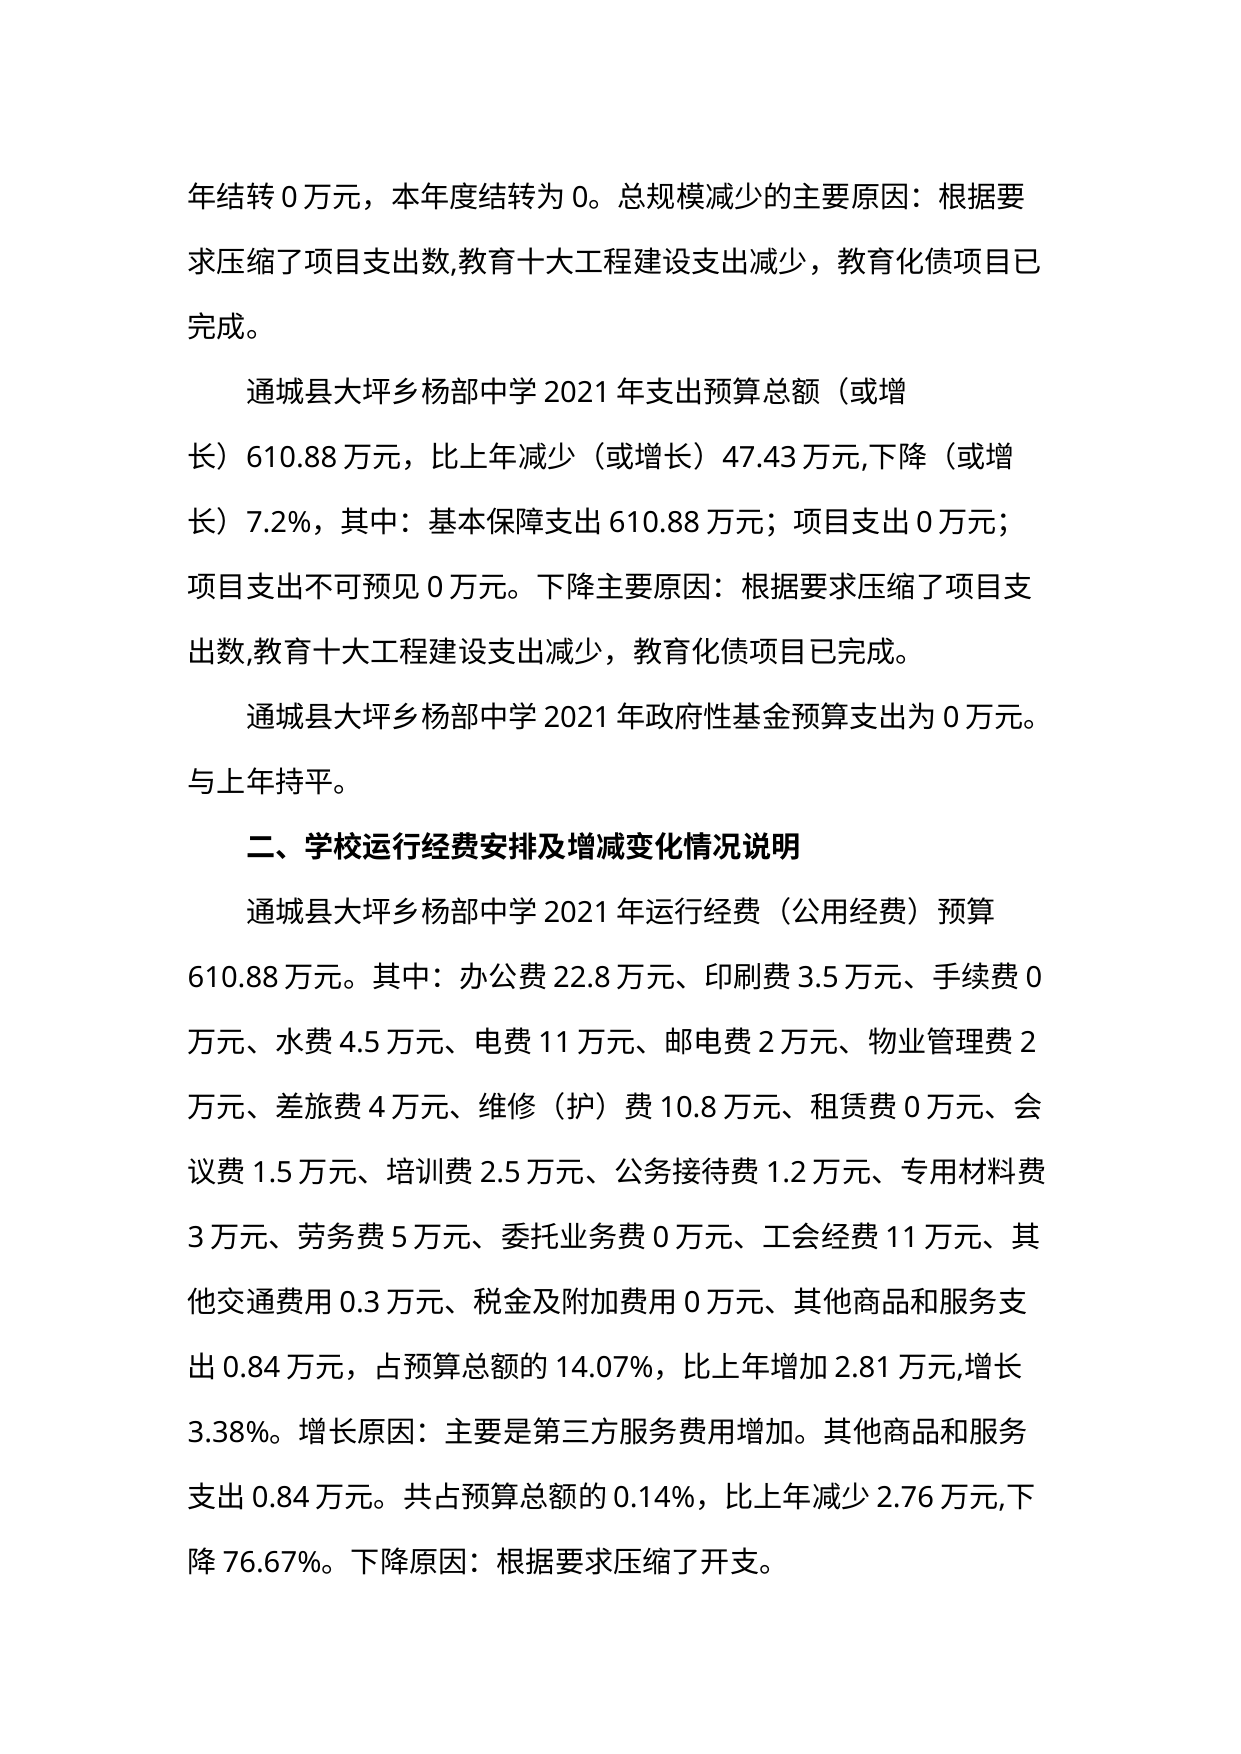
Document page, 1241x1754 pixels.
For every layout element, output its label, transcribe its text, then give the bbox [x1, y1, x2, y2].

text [187, 162, 1053, 357]
text 通城县大坪乡杨部中学2021年政府性基金预算支出为0万元。与上年持平。 [187, 682, 1053, 812]
text 通城县大坪乡杨部中学2021年运行经费（公用经费）预算610.88万元。其中：办公费22.8万元、印刷费3.5万元、手续费0万元、水费4.5万元、电费11万元、邮电费2万元、物业管理费2万元、差旅费4万元、维修（护）费10.8万元、租赁费0万元、会议费1.5万元、培训费2.5万元、公务接待费1.2万元、专用材料费3万元、劳务费5万元、委托业务费0万元、工会经费11万元、其他交通费用0.3万元、税金及附加费用0万元、其他商品和服务支出0.84万元，占预算总额的14.07%，比上年增加2.81万元,增长3.38%。增长原因：主要是第三方服务费用增加。其他商品和服务支出0.84万元。共占预算总额的0.14%，比上年减少2.76万元,下降76.67%。下降原因：根据要求压缩了开支。 [187, 877, 1053, 1592]
text 通城县大坪乡杨部中学2021年支出预算总额（或增长）610.88万元，比上年减少（或增长）47.43万元,下降（或增长）7.2%，其中：基本保障支出610.88万元；项目支出0万元；项目支出不可预见0万元。下降主要原因：根据要求压缩了项目支出数,教育十大工程建设支出减少，教育化债项目已完成。 [187, 357, 1053, 682]
text 二、学校运行经费安排及增减变化情况说明 [187, 812, 1053, 877]
